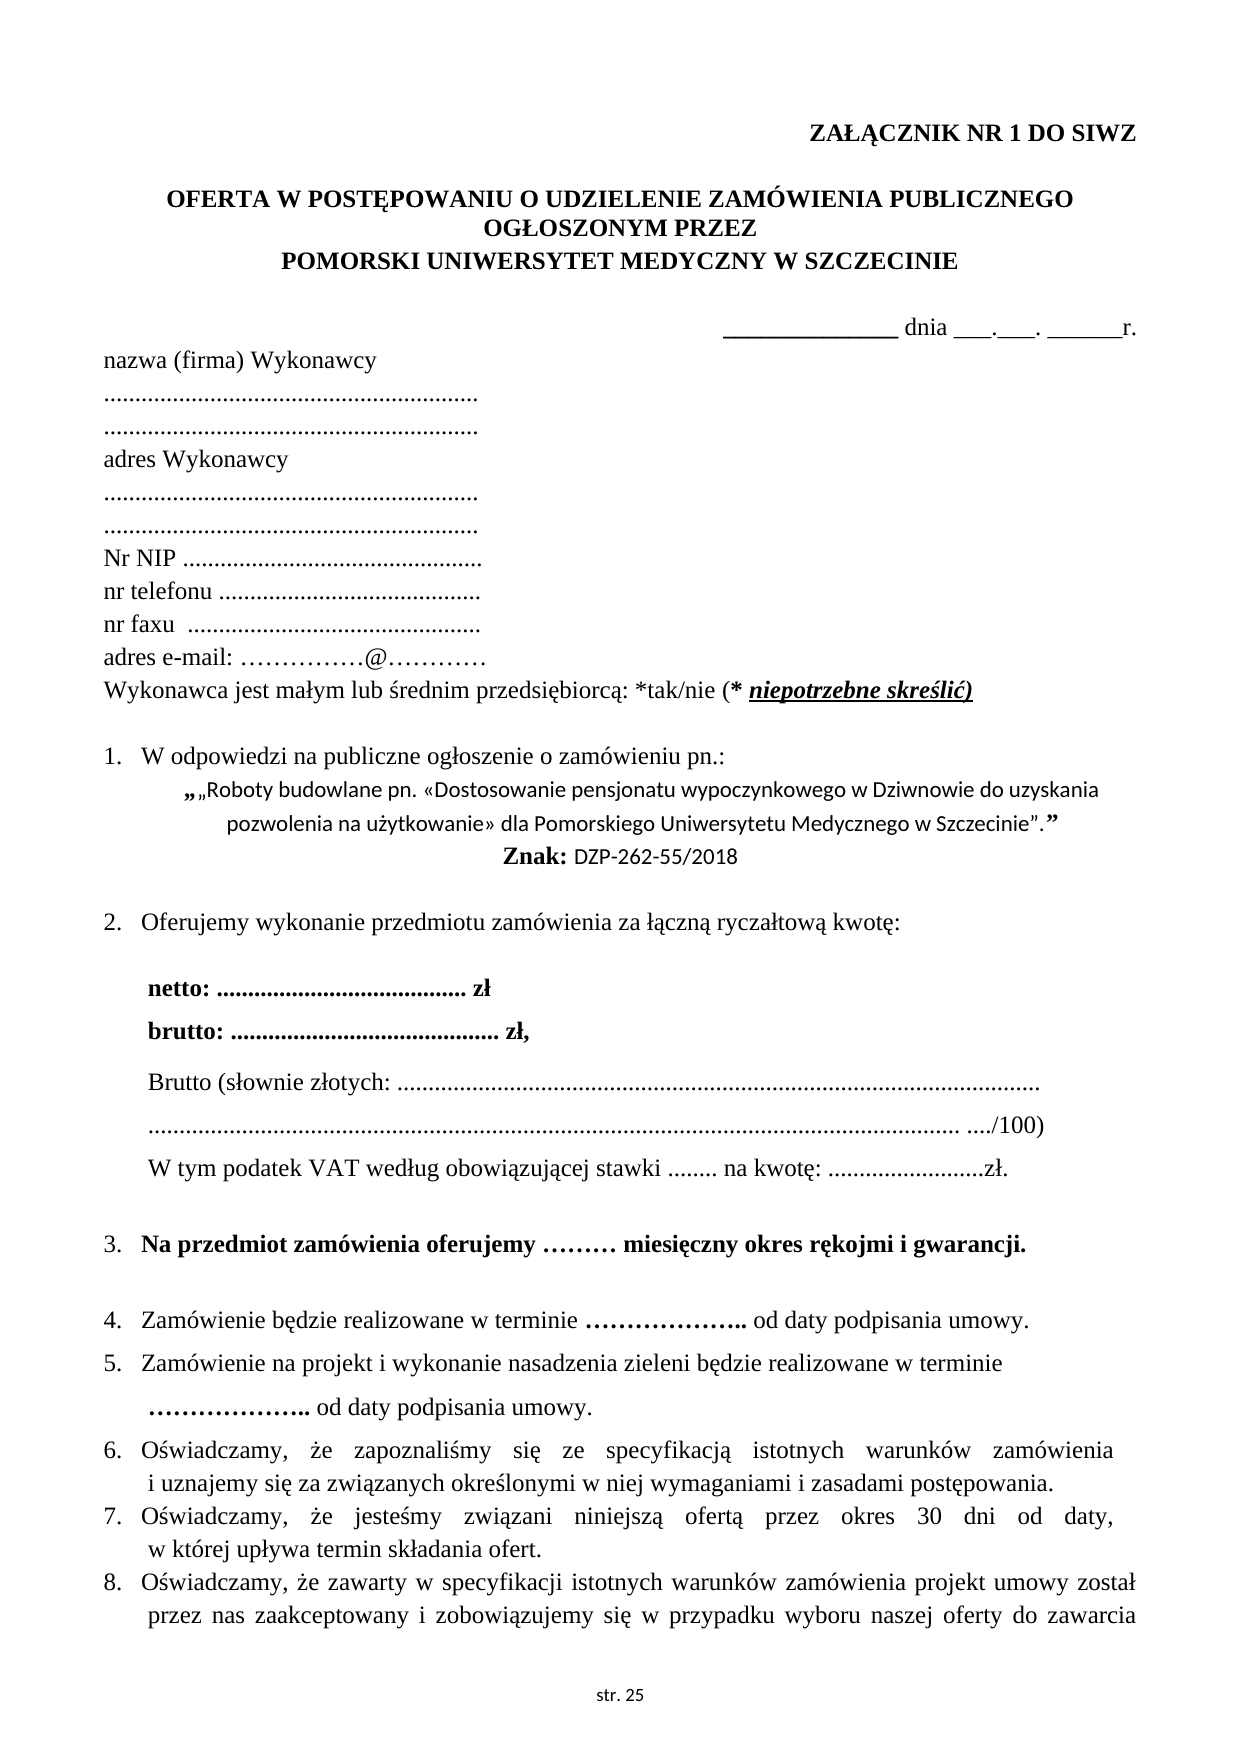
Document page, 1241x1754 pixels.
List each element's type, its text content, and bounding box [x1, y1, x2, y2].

text ______________ dnia ___.___. ______r. [103, 312, 1137, 341]
list Oferujemy wykonanie przedmiotu zamówienia za łączną ryczałtową kwotę: [103, 907, 1137, 936]
text Nr NIP ................................................ [103, 543, 1137, 572]
text adres e-mail: ……………@………… [103, 642, 1137, 671]
list Zamówienie będzie realizowane w terminie ……………….. od daty podpisania umowy. [103, 1305, 1137, 1334]
text W tym podatek VAT według obowiązującej stawki ........ na kwotę: .........................zł. [148, 1153, 1137, 1182]
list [103, 1567, 1137, 1628]
subtitle OFERTA W POSTĘPOWANIU O UDZIELENIE ZAMÓWIENIA PUBLICZNEGO [103, 184, 1137, 213]
text Wykonawca jest małym lub średnim przedsiębiorcą: *tak/nie (* niepotrzebne skreślić) [103, 675, 1137, 704]
list Na przedmiot zamówienia oferujemy ……… miesięczny okres rękojmi i gwarancji. [103, 1229, 1137, 1258]
text OGŁOSZONYM PRZEZ [103, 213, 1137, 242]
list W odpowiedzi na publiczne ogłoszenie o zamówieniu pn.: [103, 741, 1137, 770]
text nr faxu ............................................... [103, 609, 1137, 638]
text brutto: ........................................... zł, [148, 1016, 1137, 1045]
text ............................................................ [103, 510, 1137, 539]
text ............................................................ [103, 411, 1137, 440]
text nazwa (firma) Wykonawcy [103, 345, 1137, 374]
text .................................................................................................................................. ..../100) [148, 1110, 1137, 1139]
list Oświadczamy, że zapoznaliśmy się ze specyfikacją istotnych warunków zamówienia i uznajemy się za związanych określonymi w niej wymaganiami i zasadami postępowania. [103, 1435, 1137, 1496]
text Brutto (słownie złotych: ....................................................................................................... [148, 1067, 1137, 1096]
text Znak: [103, 841, 1137, 870]
text ............................................................ [103, 378, 1137, 407]
text nr telefonu .......................................... [103, 576, 1137, 605]
list Zamówienie na projekt i wykonanie nasadzenia zieleni będzie realizowane w terminie ……………….. od daty podpisania umowy. [103, 1348, 1137, 1420]
text „” [148, 774, 1137, 837]
text POMORSKI UNIWERSYTET MEDYCZNY W SZCZECINIE [103, 246, 1137, 275]
text ............................................................ [103, 477, 1137, 506]
text adres Wykonawcy [103, 444, 1137, 473]
text ZAŁĄCZNIK NR 1 DO SIWZ [103, 118, 1137, 147]
list Oświadczamy, że jesteśmy związani niniejszą ofertą przez okres 30 dni od daty, w której upływa termin składania ofert. [103, 1501, 1137, 1562]
text netto: ........................................ zł [148, 973, 1137, 1002]
